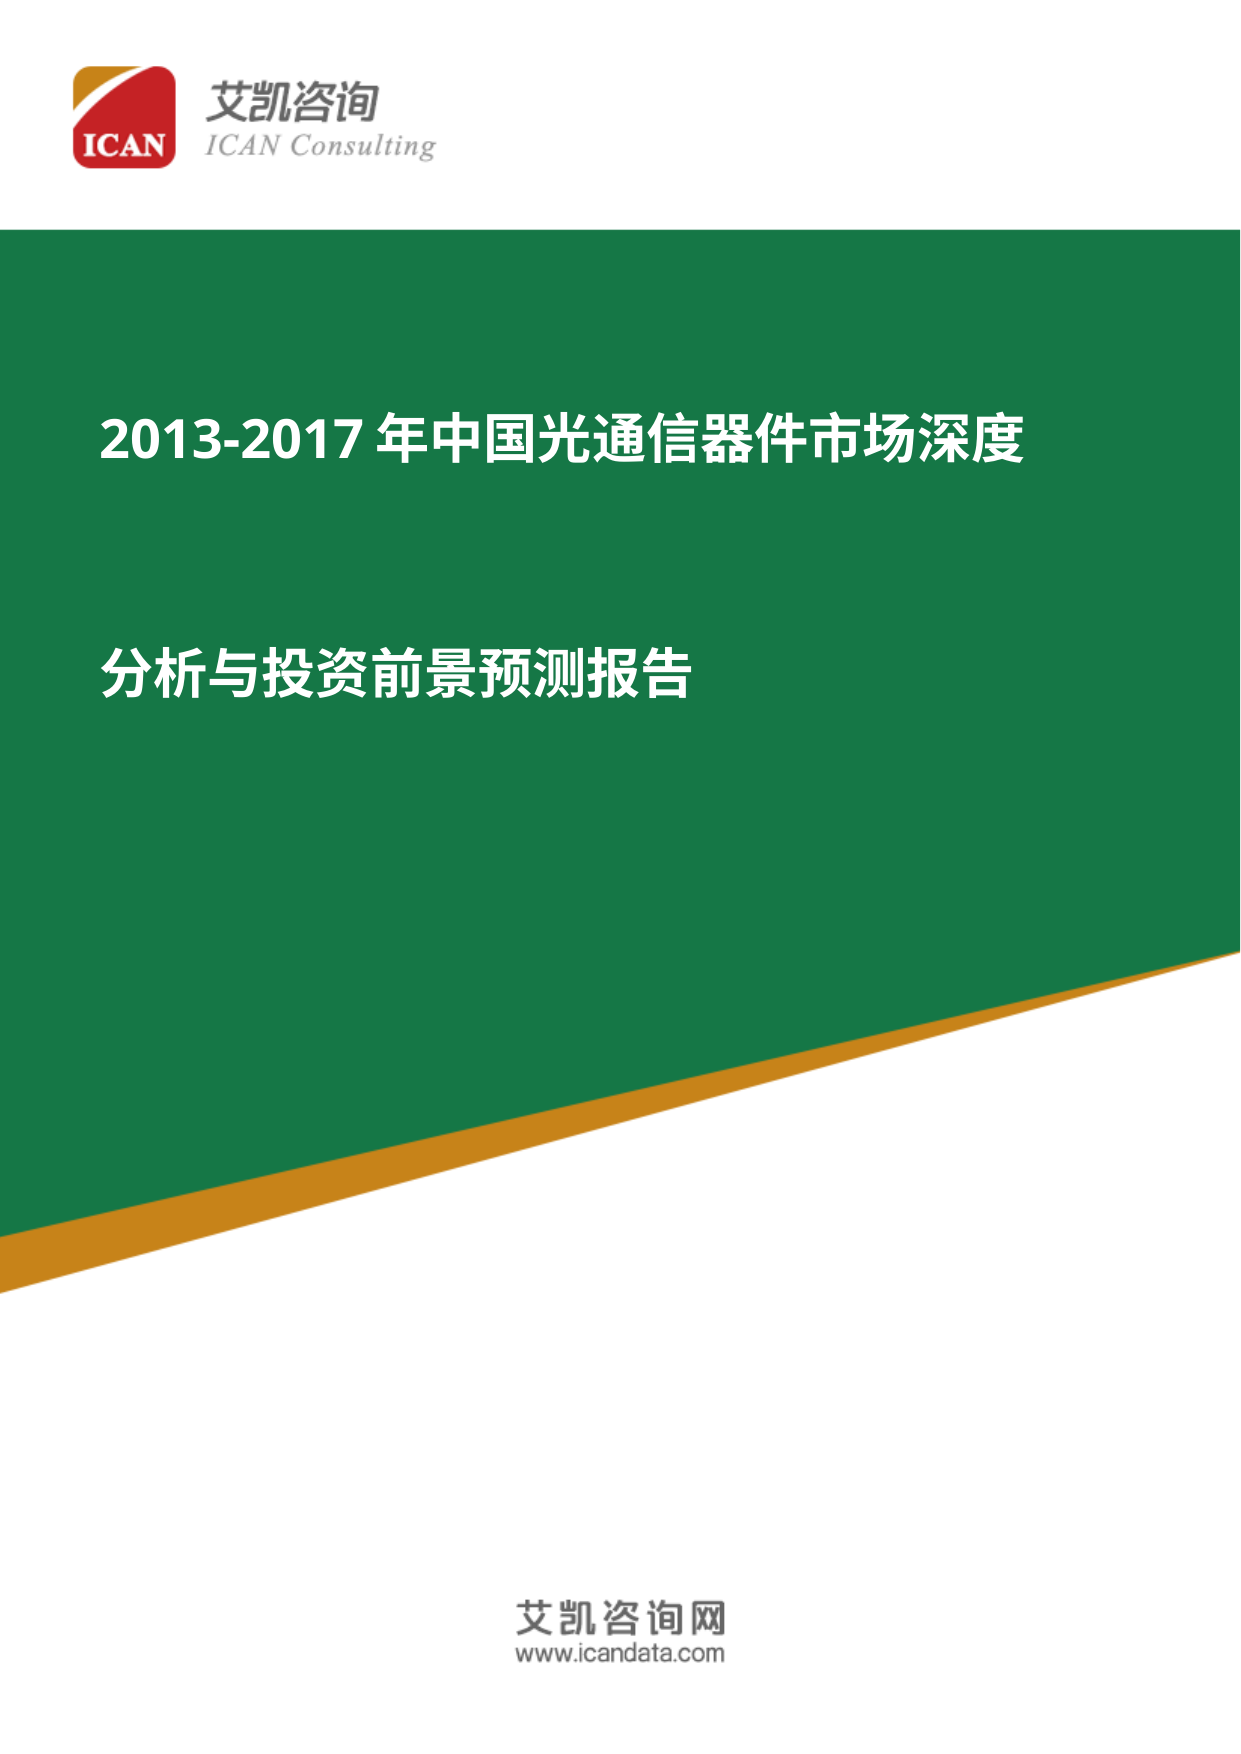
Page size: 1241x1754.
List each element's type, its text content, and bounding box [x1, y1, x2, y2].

picture [0, 5, 1241, 1754]
subtitle 2013-2017年中国光通信器件市场深度分析与投资前景预测报告 [99, 386, 1053, 718]
